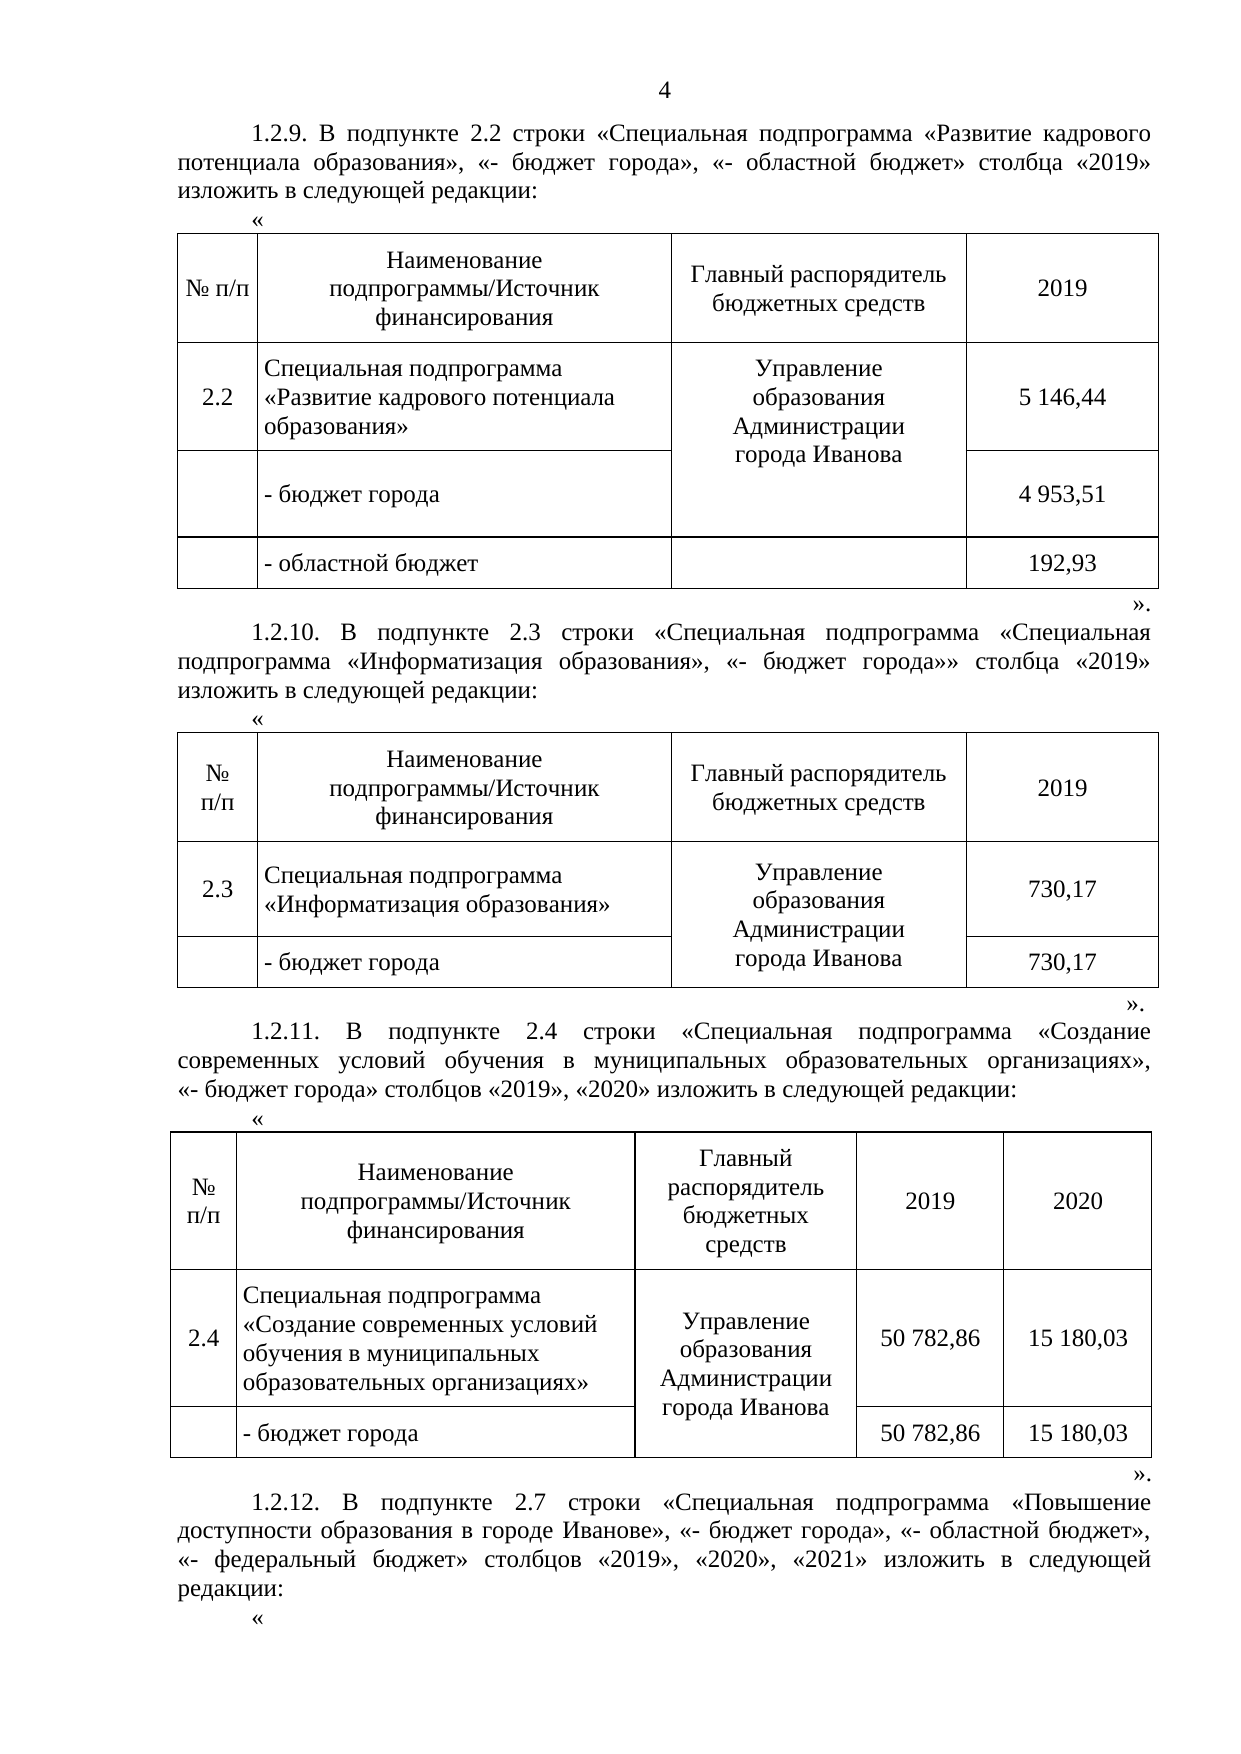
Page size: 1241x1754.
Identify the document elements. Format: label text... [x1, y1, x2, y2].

text « [177, 1103, 1152, 1131]
table_header Наименование подпрограммы/Источник финансирования [258, 234, 671, 342]
table_cell - бюджет города [258, 451, 671, 536]
table_cell 2.2 [178, 343, 257, 450]
table_cell 4 953,51 [967, 451, 1158, 536]
table_cell - бюджет города [258, 937, 671, 987]
table_cell Специальная подпрограмма «Создание современных условий обучения в муниципальных образовательных организациях» [237, 1270, 634, 1406]
table_cell 5 146,44 [967, 343, 1158, 450]
table_cell [672, 538, 966, 587]
text « [177, 703, 1152, 732]
table_cell 15 180,03 [1004, 1270, 1151, 1406]
table_cell 730,17 [967, 937, 1158, 987]
table_header № п/п [171, 1133, 236, 1269]
table_header Главный распорядитель бюджетных средств [636, 1133, 856, 1269]
table_cell [178, 937, 257, 987]
table_cell 15 180,03 [1004, 1407, 1151, 1457]
table_cell Специальная подпрограмма «Развитие кадрового потенциала образования» [258, 343, 671, 450]
table_cell Управление образования Администрации города Иванова [636, 1270, 856, 1457]
table_header Наименование подпрограммы/Источник финансирования [237, 1133, 634, 1269]
table_header Главный распорядитель бюджетных средств [672, 733, 966, 841]
table_header № п/п [178, 234, 257, 342]
table_cell - бюджет города [237, 1407, 634, 1457]
text 1.2.9. В подпункте 2.2 строки «Специальная подпрограмма «Развитие кадрового потенциала образования», «- бюджет города», «- областной бюджет» столбца «2019» изложить в следующей редакции: [177, 118, 1152, 204]
table_header Главный распорядитель бюджетных средств [672, 234, 966, 342]
text 1.2.12. В подпункте 2.7 строки «Специальная подпрограмма «Повышение доступности образования в городе Иванове», «- бюджет города», «- областной бюджет», «- федеральный бюджет» столбцов «2019», «2020», «2021» изложить в следующей редакции: [177, 1487, 1152, 1602]
table_cell [178, 451, 257, 536]
table_cell Специальная подпрограмма «Информатизация образования» [258, 842, 671, 936]
text ». [177, 589, 1152, 617]
table_header № п/п [178, 733, 257, 841]
text ». [177, 1458, 1152, 1487]
table_cell Управление образования Администрации города Иванова [672, 343, 966, 536]
text 1.2.11. В подпункте 2.4 строки «Специальная подпрограмма «Создание современных условий обучения в муниципальных образовательных организациях», «- бюджет города» столбцов «2019», «2020» изложить в следующей редакции: [177, 1016, 1152, 1103]
table_cell 50 782,86 [857, 1270, 1003, 1406]
table_header 2019 [967, 733, 1158, 841]
text 1.2.10. В подпункте 2.3 строки «Специальная подпрограмма «Специальная подпрограмма «Информатизация образования», «- бюджет города»» столбца «2019» изложить в следующей редакции: [177, 617, 1152, 703]
table_cell [178, 538, 257, 587]
table_cell 50 782,86 [857, 1407, 1003, 1457]
table_cell - областной бюджет [258, 538, 671, 587]
text ». [177, 988, 1152, 1016]
table_header Наименование подпрограммы/Источник финансирования [258, 733, 671, 841]
table_cell Управление образования Администрации города Иванова [672, 842, 966, 987]
text « [177, 204, 1152, 233]
table_cell 192,93 [967, 538, 1158, 587]
text « [177, 1602, 1152, 1631]
table_cell 2.4 [171, 1270, 236, 1406]
table_cell 2.3 [178, 842, 257, 936]
table_cell [171, 1407, 236, 1457]
table_header 2020 [1004, 1133, 1151, 1269]
table_cell 730,17 [967, 842, 1158, 936]
table_header 2019 [857, 1133, 1003, 1269]
table_header 2019 [967, 234, 1158, 342]
